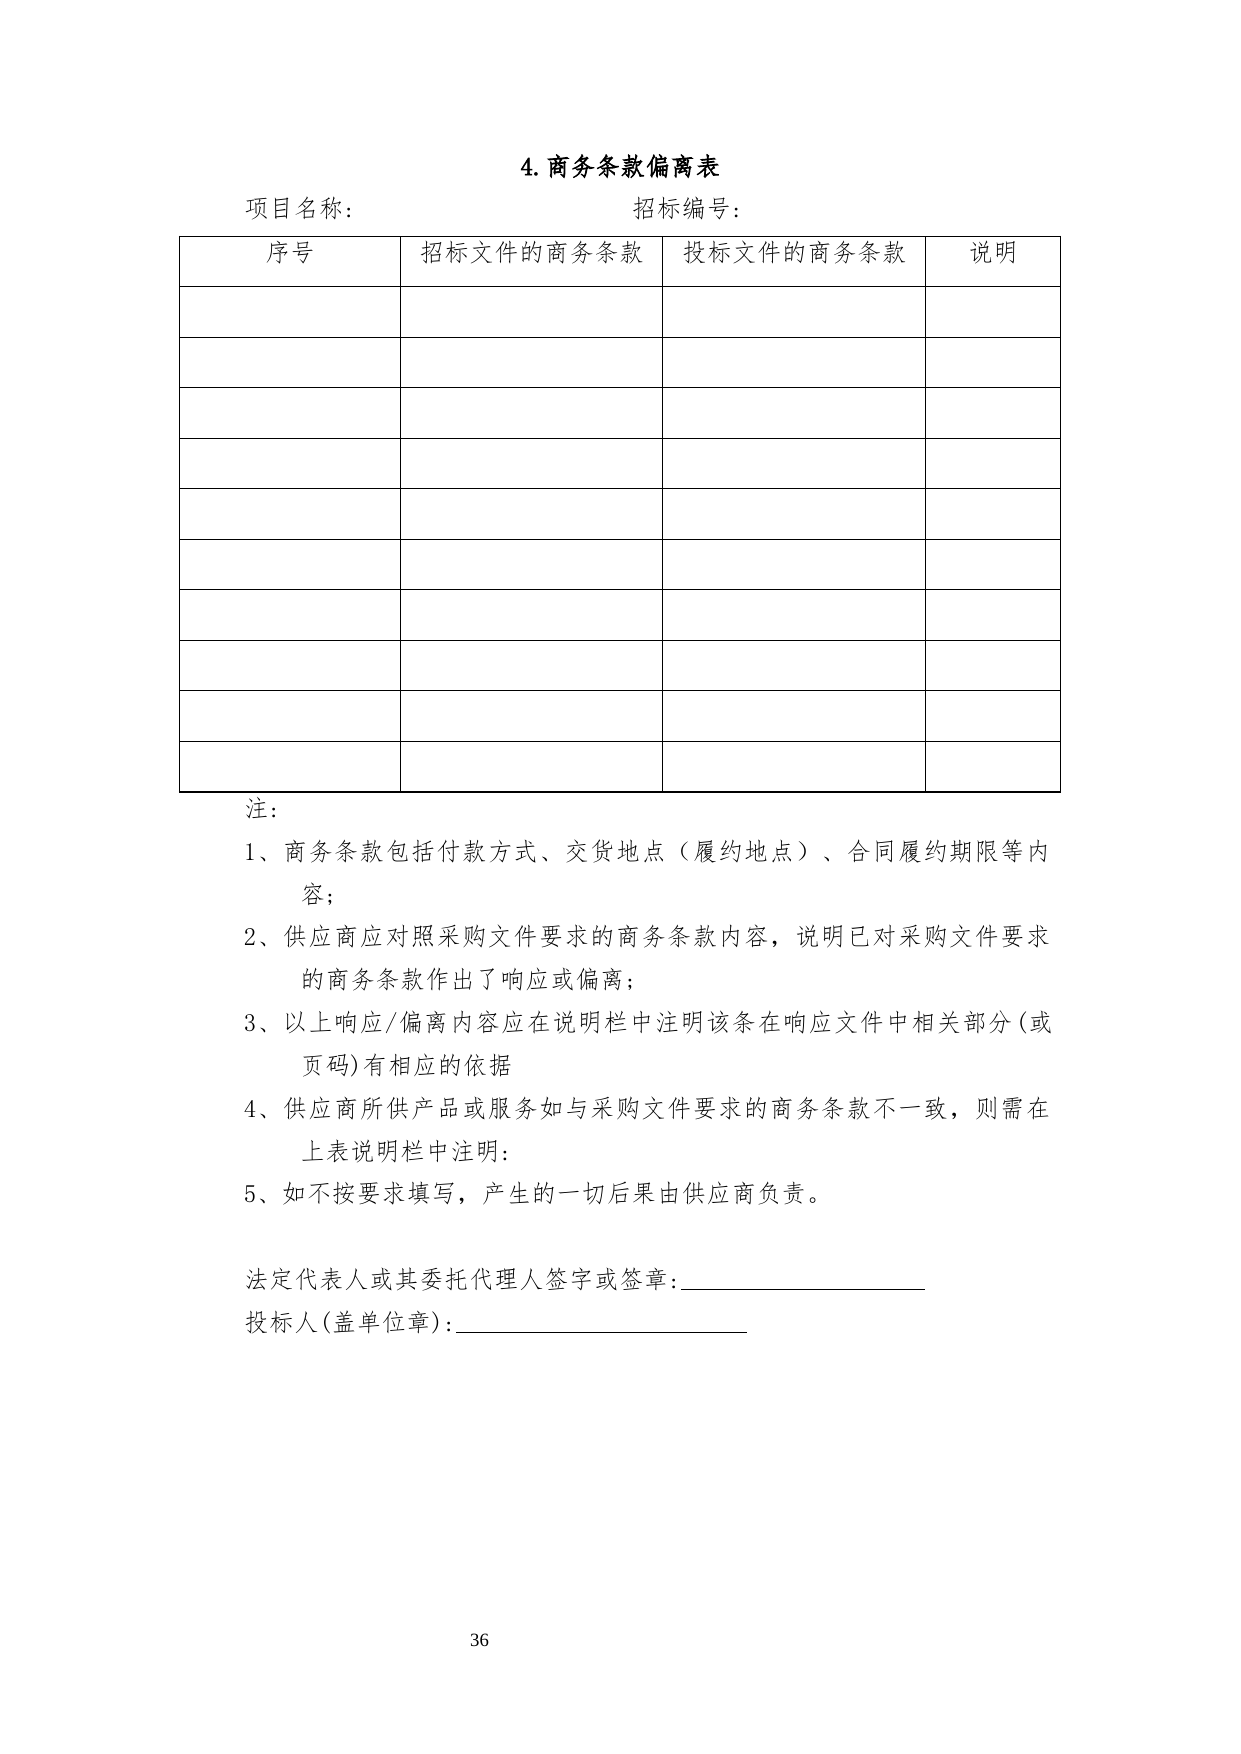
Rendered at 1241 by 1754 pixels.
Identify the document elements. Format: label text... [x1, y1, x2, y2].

table_cell [926, 287, 1060, 337]
table_cell [180, 691, 400, 741]
table_cell [180, 742, 400, 791]
table_cell [926, 742, 1060, 791]
table_cell [926, 338, 1060, 387]
table_cell [401, 338, 662, 387]
table_cell [401, 691, 662, 741]
table_cell [401, 439, 662, 488]
subtitle 4.商务条款偏离表 [187, 150, 1053, 178]
table_cell [401, 540, 662, 589]
text 法定代表人或其委托代理人签字或签章: [243, 1263, 1053, 1292]
table_cell [663, 590, 925, 640]
table_cell [401, 489, 662, 539]
table_cell [926, 590, 1060, 640]
table_cell [663, 540, 925, 589]
text 2、供应商应对照采购文件要求的商务条款内容，说明已对采购文件要求的商务条款作出了响应或偏离; [243, 921, 1053, 992]
text 注: [243, 793, 1053, 821]
text 项目名称: 招标编号: [243, 193, 1053, 221]
table_cell [663, 338, 925, 387]
table_cell [180, 641, 400, 690]
table_cell [926, 489, 1060, 539]
table_cell [180, 540, 400, 589]
table_header 序号 [180, 237, 400, 286]
table_cell [926, 641, 1060, 690]
table_cell [180, 338, 400, 387]
table_cell [926, 691, 1060, 741]
table_cell [926, 439, 1060, 488]
text 4、供应商所供产品或服务如与采购文件要求的商务条款不一致，则需在上表说明栏中注明: [243, 1092, 1053, 1163]
table_cell [926, 540, 1060, 589]
table_cell [926, 388, 1060, 438]
table_cell [663, 641, 925, 690]
text 投标人(盖单位章): [243, 1306, 1053, 1335]
table_cell [180, 388, 400, 438]
table_header 投标文件的商务条款 [663, 237, 925, 286]
text 5、如不按要求填写，产生的一切后果由供应商负责。 [243, 1178, 1053, 1206]
table_cell [663, 742, 925, 791]
table_header 说明 [926, 237, 1060, 286]
table_cell [401, 742, 662, 791]
table_cell [180, 439, 400, 488]
table_cell [401, 388, 662, 438]
table_cell [180, 489, 400, 539]
table_cell [663, 489, 925, 539]
text 1、商务条款包括付款方式、交货地点（履约地点）、合同履约期限等内容; [243, 835, 1053, 907]
table_cell [401, 287, 662, 337]
table_cell [180, 590, 400, 640]
table_cell [663, 388, 925, 438]
table_cell [180, 287, 400, 337]
table_cell [663, 287, 925, 337]
table_cell [401, 590, 662, 640]
table_header 招标文件的商务条款 [401, 237, 662, 286]
text 3、以上响应/偏离内容应在说明栏中注明该条在响应文件中相关部分(或页码)有相应的依据 [243, 1006, 1053, 1078]
table_cell [663, 439, 925, 488]
table_cell [401, 641, 662, 690]
table_cell [663, 691, 925, 741]
